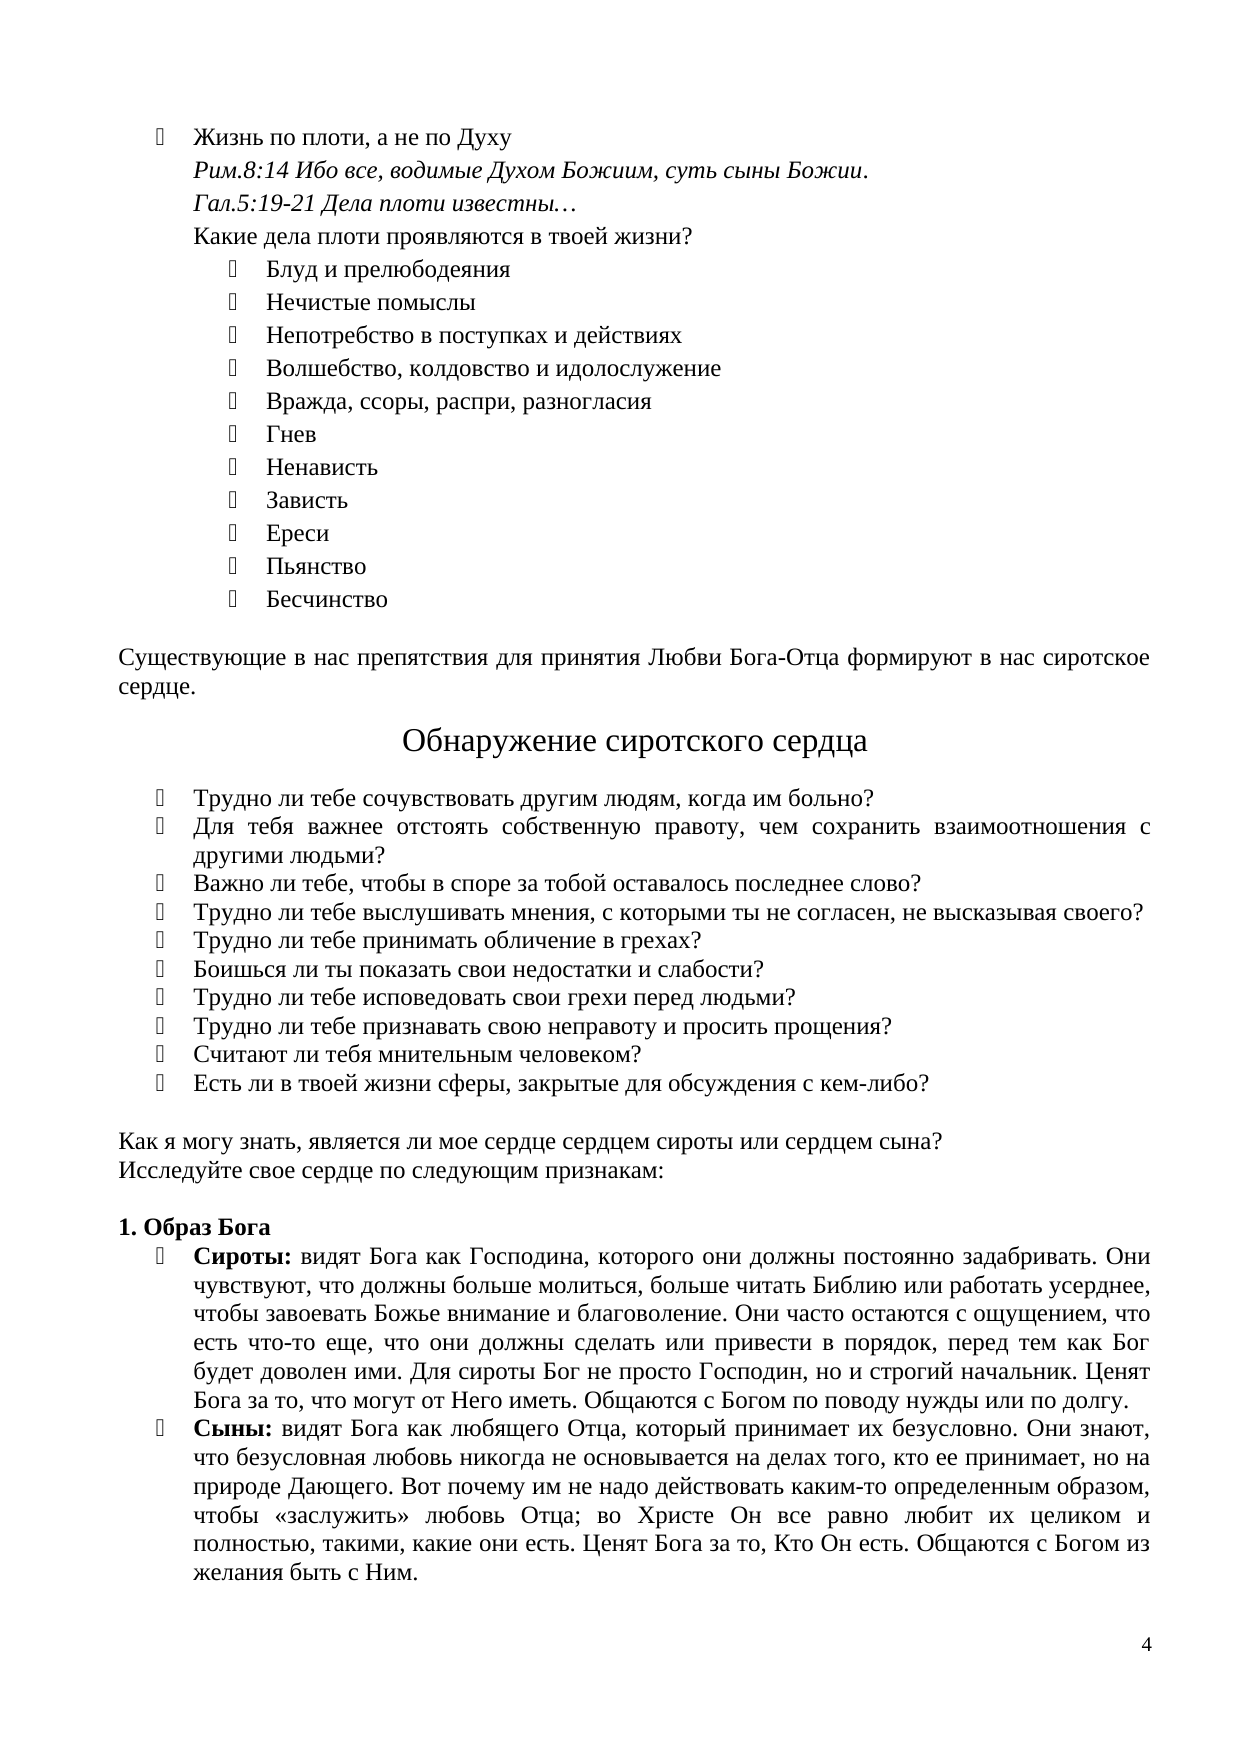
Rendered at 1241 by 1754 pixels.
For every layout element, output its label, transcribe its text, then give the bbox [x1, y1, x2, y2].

text Существующие в нас препятствия для принятия Любви Бога-Отца формируют в нас сиротское сердце. [118, 643, 1152, 700]
list Трудно ли тебе выслушивать мнения, с которыми ты не согласен, не высказывая своего? [156, 897, 1152, 926]
list Сироты: видят Бога как Господина, которого они должны постоянно задабривать. Они чувствуют, что должны больше молиться, больше читать Библию или работать усерднее, чтобы завоевать Божье внимание и благоволение. Они часто остаются с ощущением, что есть что-то еще, что они должны сделать или привести в порядок, перед тем как Бог будет доволен ими. Для сироты Бог не просто Господин, но и строгий начальник. Ценят Бога за то, что могут от Него иметь. Общаются с Богом по поводу нужды или по долгу. [156, 1241, 1152, 1413]
list Для тебя важнее отстоять собственную правоту, чем сохранить взаимоотношения с другими людьми? [156, 812, 1152, 869]
text 1. Образ Бога [118, 1212, 1152, 1241]
text Обнаружение сиротского сердца [118, 729, 1152, 757]
list Вражда, ссоры, распри, разногласия [228, 386, 1152, 414]
list Ненависть [228, 452, 1152, 481]
list Пьянство [228, 551, 1152, 580]
list Гнев [228, 419, 1152, 448]
list Трудно ли тебе исповедовать свои грехи перед людьми? [156, 983, 1152, 1012]
list Важно ли тебе, чтобы в споре за тобой оставалось последнее слово? [156, 869, 1152, 897]
list Нечистые помыслы [228, 287, 1152, 316]
list Волшебство, колдовство и идолослужение [228, 353, 1152, 382]
list Рим.8:14 Ибо все, водимые Духом Божиим, суть сыны Божии. [193, 155, 1152, 183]
list Сыны: видят Бога как любящего Отца, который принимает их безусловно. Они знают, что безусловная любовь никогда не основывается на делах того, кто ее принимает, но на природе Дающего. Вот почему им не надо действовать каким-то определенным образом, чтобы «заслужить» любовь Отца; во Христе Он все равно любит их целиком и полностью, такими, какие они есть. Ценят Бога за то, Кто Он есть. Общаются с Богом из желания быть с Ним. [156, 1413, 1152, 1586]
list Считают ли тебя мнительным человеком? [156, 1040, 1152, 1069]
list Есть ли в твоей жизни сферы, закрытые для обсуждения с кем-либо? [156, 1069, 1152, 1097]
list Зависть [228, 485, 1152, 514]
text Исследуйте свое сердце по следующим признакам: [118, 1155, 1152, 1183]
list Жизнь по плоти, а не по Духу [156, 122, 1152, 150]
list Трудно ли тебе сочувствовать другим людям, когда им больно? [156, 783, 1152, 812]
text Как я могу знать, является ли мое сердце сердцем сироты или сердцем сына? [118, 1126, 1152, 1155]
list Трудно ли тебе признавать свою неправоту и просить прощения? [156, 1012, 1152, 1040]
list Непотребство в поступках и действиях [228, 320, 1152, 348]
list Трудно ли тебе принимать обличение в грехах? [156, 926, 1152, 954]
list Какие дела плоти проявляются в твоей жизни? [193, 221, 1152, 249]
list Гал.5:19-21 Дела плоти известны… [193, 188, 1152, 216]
list Бесчинство [228, 584, 1152, 613]
list Блуд и прелюбодеяния [228, 254, 1152, 282]
list Ереси [228, 518, 1152, 547]
list Боишься ли ты показать свои недостатки и слабости? [156, 954, 1152, 983]
